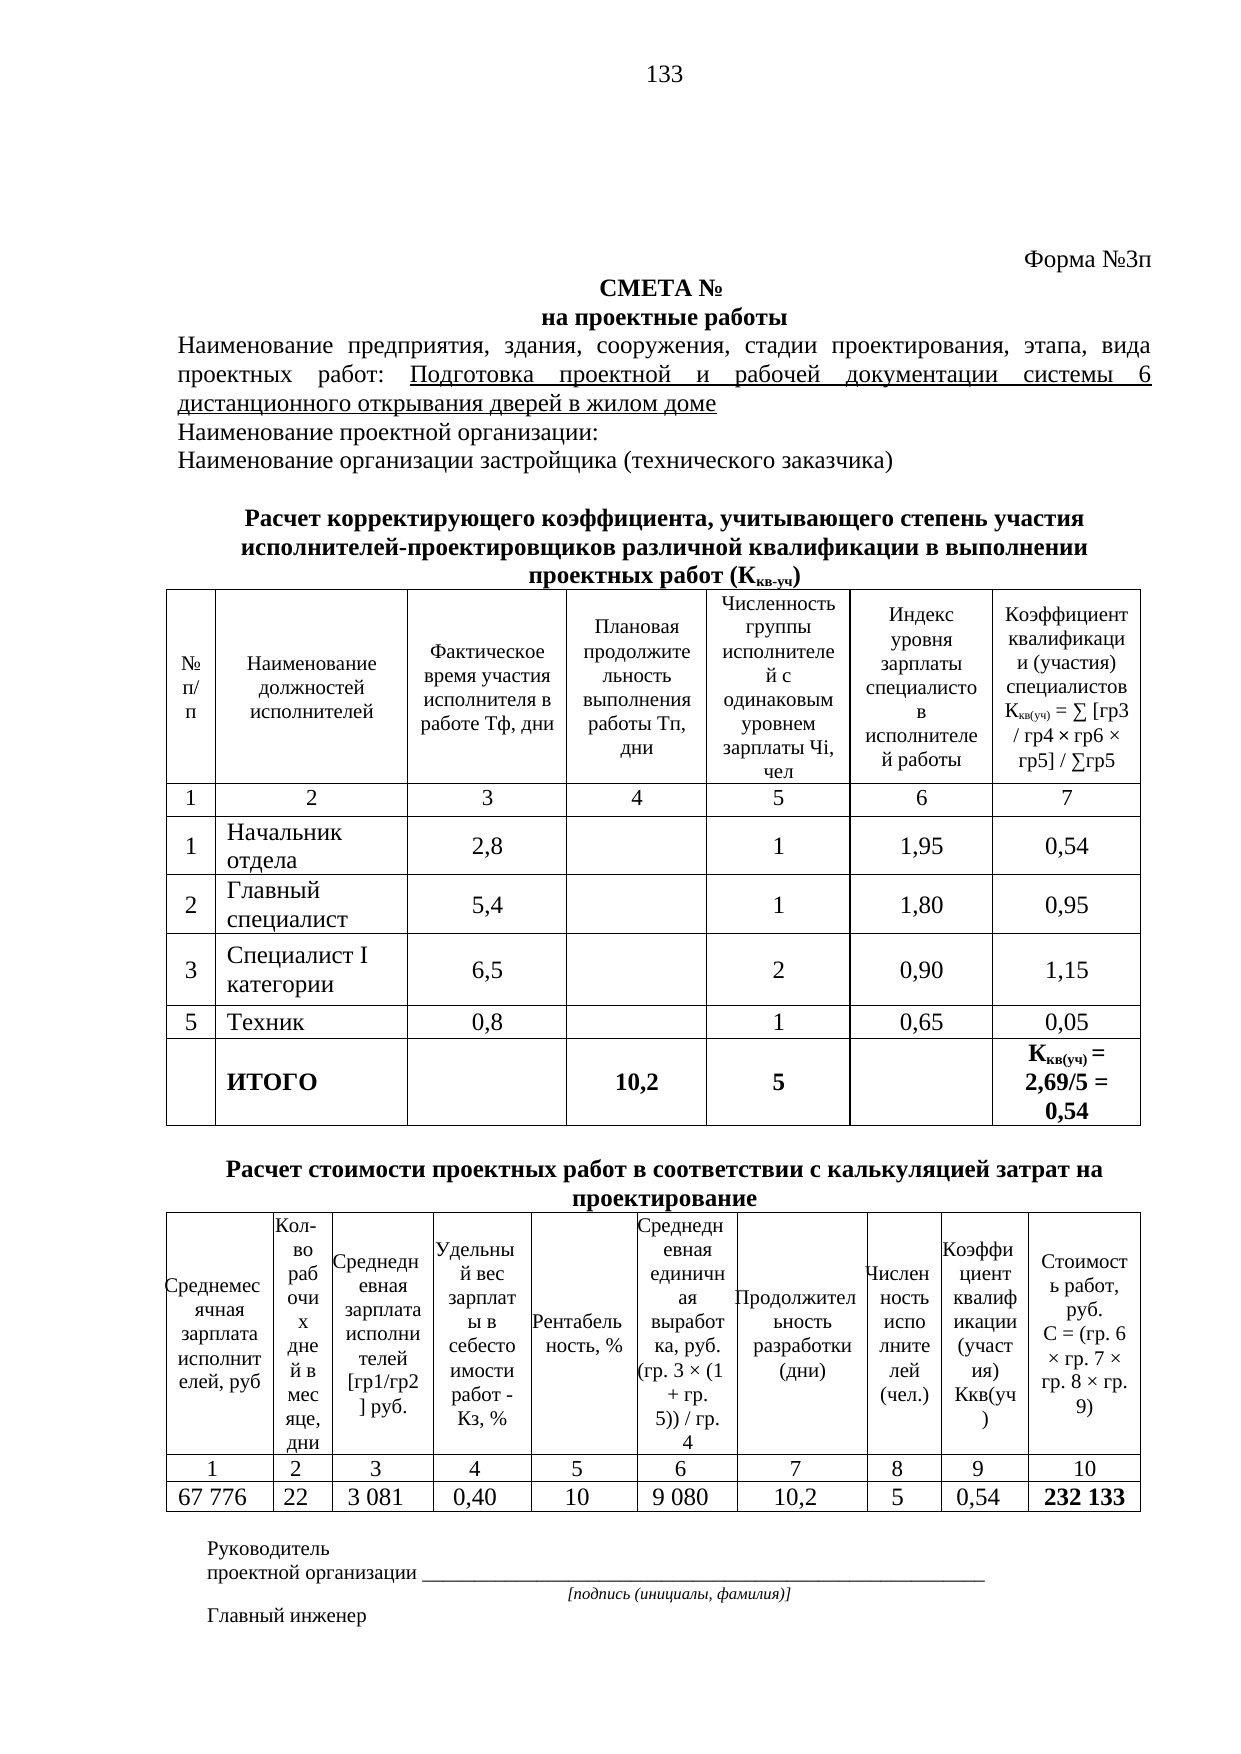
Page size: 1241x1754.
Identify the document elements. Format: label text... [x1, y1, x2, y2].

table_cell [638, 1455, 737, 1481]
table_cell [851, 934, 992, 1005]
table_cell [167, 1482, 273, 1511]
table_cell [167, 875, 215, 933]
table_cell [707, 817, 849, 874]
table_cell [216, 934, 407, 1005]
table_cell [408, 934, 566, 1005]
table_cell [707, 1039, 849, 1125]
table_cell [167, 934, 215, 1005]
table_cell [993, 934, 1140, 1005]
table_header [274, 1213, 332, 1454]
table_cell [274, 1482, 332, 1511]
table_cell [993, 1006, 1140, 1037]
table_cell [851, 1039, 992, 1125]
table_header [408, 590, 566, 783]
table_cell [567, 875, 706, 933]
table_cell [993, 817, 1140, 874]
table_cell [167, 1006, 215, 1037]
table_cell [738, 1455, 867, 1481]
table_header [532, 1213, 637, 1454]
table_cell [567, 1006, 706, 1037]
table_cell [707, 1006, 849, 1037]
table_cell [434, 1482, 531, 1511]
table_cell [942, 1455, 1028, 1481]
text Наименование проектной организации: [177, 417, 1152, 446]
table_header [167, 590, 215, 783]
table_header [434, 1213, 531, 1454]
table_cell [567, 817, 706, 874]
text СМЕТА № на проектные работы [177, 273, 1152, 331]
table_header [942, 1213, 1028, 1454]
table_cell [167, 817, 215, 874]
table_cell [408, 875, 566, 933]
text Руководитель [177, 1536, 1152, 1560]
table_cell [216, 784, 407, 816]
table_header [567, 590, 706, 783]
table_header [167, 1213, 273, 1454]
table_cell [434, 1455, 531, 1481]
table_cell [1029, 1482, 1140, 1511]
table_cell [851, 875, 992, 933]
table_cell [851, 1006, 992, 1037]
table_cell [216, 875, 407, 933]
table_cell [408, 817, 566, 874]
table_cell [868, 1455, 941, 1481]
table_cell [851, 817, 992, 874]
text Наименование предприятия, здания, сооружения, стадии проектирования, этапа, вида проектных работ: Подготовка проектной и рабочей документации системы 6 дистанционного открывания дверей в жилом доме [177, 331, 1152, 417]
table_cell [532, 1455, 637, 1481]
text Наименование организации застройщика (технического заказчика) [177, 446, 1152, 474]
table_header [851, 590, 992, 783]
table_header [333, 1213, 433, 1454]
text [подпись (инициалы, фамилия)] [177, 1584, 1152, 1603]
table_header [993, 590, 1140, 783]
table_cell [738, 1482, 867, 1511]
text Расчет стоимости проектных работ в соответствии с калькуляцией затрат на проектирование [177, 1154, 1152, 1212]
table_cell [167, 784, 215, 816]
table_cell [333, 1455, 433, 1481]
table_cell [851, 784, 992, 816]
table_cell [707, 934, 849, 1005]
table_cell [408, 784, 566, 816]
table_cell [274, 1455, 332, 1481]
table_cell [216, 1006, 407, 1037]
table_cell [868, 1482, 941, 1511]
text Расчет корректирующего коэффициента, учитывающего степень участия исполнителей-проектировщиков различной квалификации в выполнении проектных работ (Ккв-уч) [177, 503, 1152, 589]
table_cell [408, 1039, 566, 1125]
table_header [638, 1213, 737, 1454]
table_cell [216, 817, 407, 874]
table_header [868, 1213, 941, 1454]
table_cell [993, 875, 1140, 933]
text проектной организации ______________________________________________________ [177, 1560, 1152, 1584]
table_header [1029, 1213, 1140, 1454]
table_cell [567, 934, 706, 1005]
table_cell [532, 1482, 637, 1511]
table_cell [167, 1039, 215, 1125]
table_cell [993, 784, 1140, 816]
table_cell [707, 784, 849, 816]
text Главный инженер [177, 1603, 1152, 1627]
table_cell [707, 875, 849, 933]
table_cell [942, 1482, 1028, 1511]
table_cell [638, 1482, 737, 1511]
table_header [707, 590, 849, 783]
text Форма №3п [177, 244, 1152, 273]
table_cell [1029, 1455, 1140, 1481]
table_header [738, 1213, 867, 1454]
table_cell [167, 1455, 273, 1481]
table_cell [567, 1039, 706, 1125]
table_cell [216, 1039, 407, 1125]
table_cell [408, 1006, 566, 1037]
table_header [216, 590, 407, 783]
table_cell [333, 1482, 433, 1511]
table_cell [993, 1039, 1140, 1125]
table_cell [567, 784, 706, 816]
